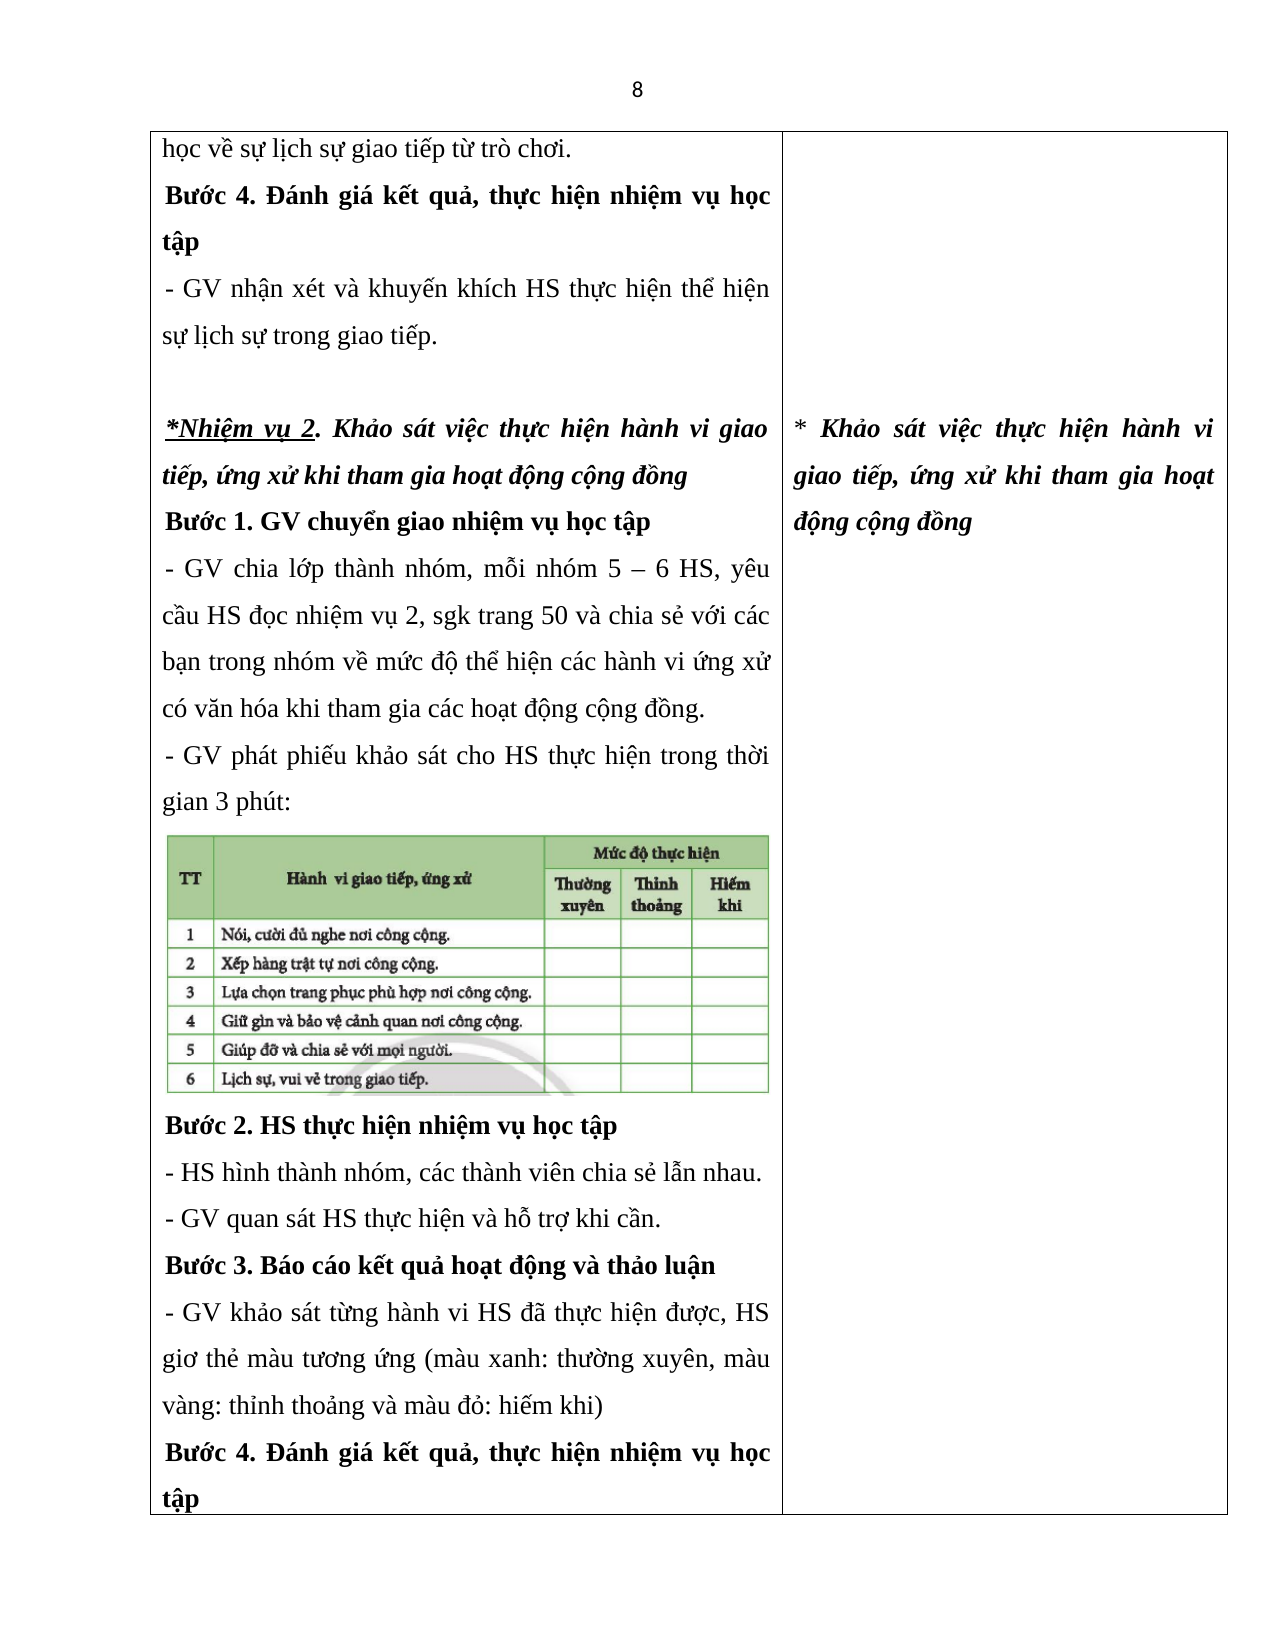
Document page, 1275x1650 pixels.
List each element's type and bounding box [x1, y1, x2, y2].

picture [164, 832, 771, 1096]
table_cell [783, 132, 1227, 1514]
table_cell [151, 132, 782, 1514]
